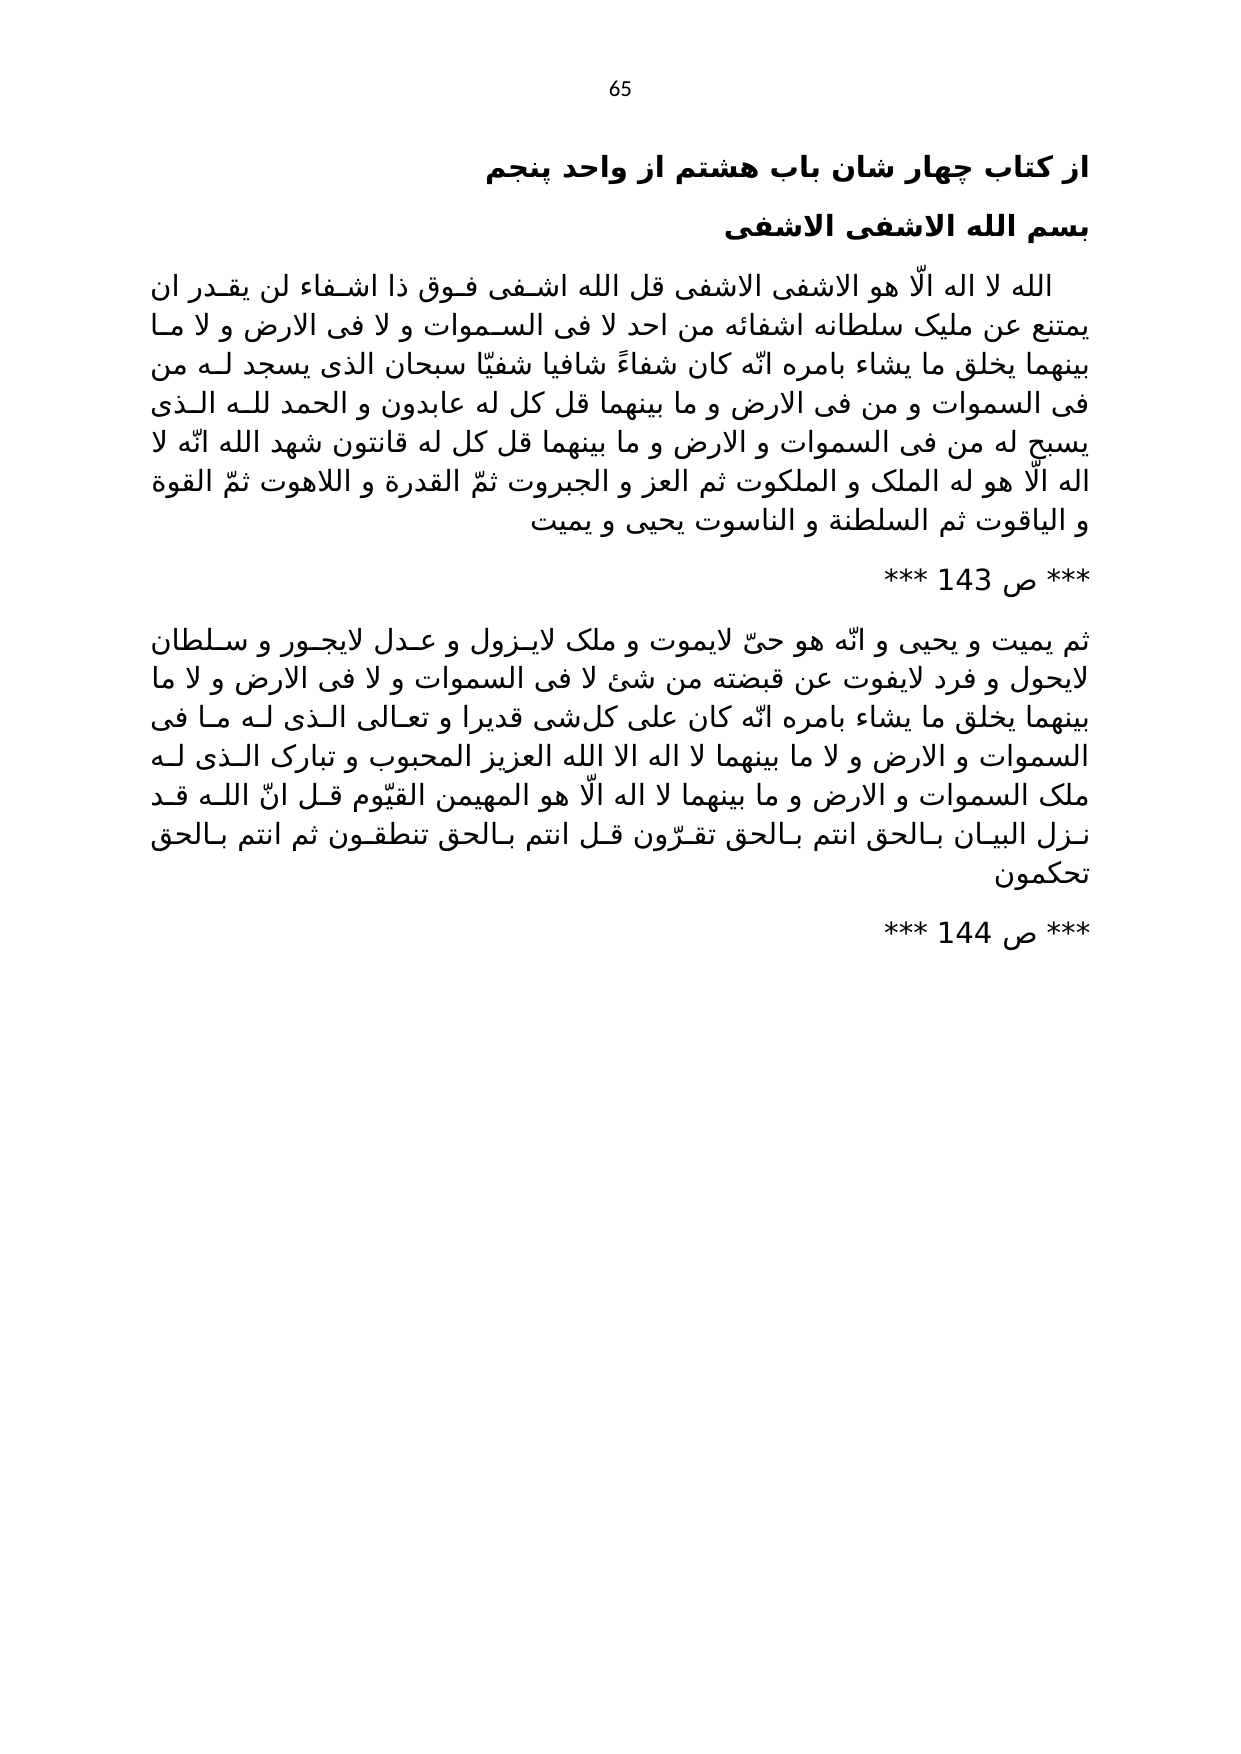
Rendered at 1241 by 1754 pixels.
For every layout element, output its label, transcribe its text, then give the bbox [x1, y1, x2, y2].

text *** ص 143 *** [150, 563, 1090, 597]
text *** ص 144 *** [150, 916, 1090, 950]
text از کتاب چهار شان باب هشتم از واحد پنجم [150, 150, 1090, 184]
text ثم یمیت و یحیی و انّه هو حیّ لایموت و ملک لایزول و عدل لایجور و سلطان لایحول و فرد لایفوت عن قبضته من شئ لا فی السموات و لا فی الارض و لا ما بینهما یخلق ما یشاء بامره انّه کان علی کل‌شی قدیرا و تعالی الذی له ما فی السموات و الارض و لا ما بینهما لا اله الا الله العزیز المحبوب و تبارک الذی له ملک السموات و الارض و ما بینهما لا اله الّا هو المهیمن القیّوم قل انّ الله قد نزل البیان بالحق انتم بالحق تقرّون قل انتم بالحق تنطقون ثم انتم بالحق تحکمون [150, 623, 1090, 891]
text بسم الله الاشفی الاشفی [150, 210, 1090, 244]
text الله لا اله الّا هو الاشفی الاشفی قل الله اشفی فوق ذا اشفاء لن یقدر ان یمتنع عن ملیک سلطانه اشفائه من احد لا فی السموات و لا فی الارض و لا ما بینهما یخلق ما یشاء بامره انّه کان شفاءً شافیا شفیّا سبحان الذی یسجد له من فی السموات و من فی الارض و ما بینهما قل کل له عابدون و الحمد لله الذی یسبح له من فی السموات و الارض و ما بینهما قل کل له قانتون شهد الله انّه لا اله الّا هو له الملک و الملکوت ثم العز و الجبروت ثمّ القدرة و اللاهوت ثمّ القوة و الیاقوت ثم السلطنة و الناسوت یحیی و یمیت [150, 269, 1090, 537]
